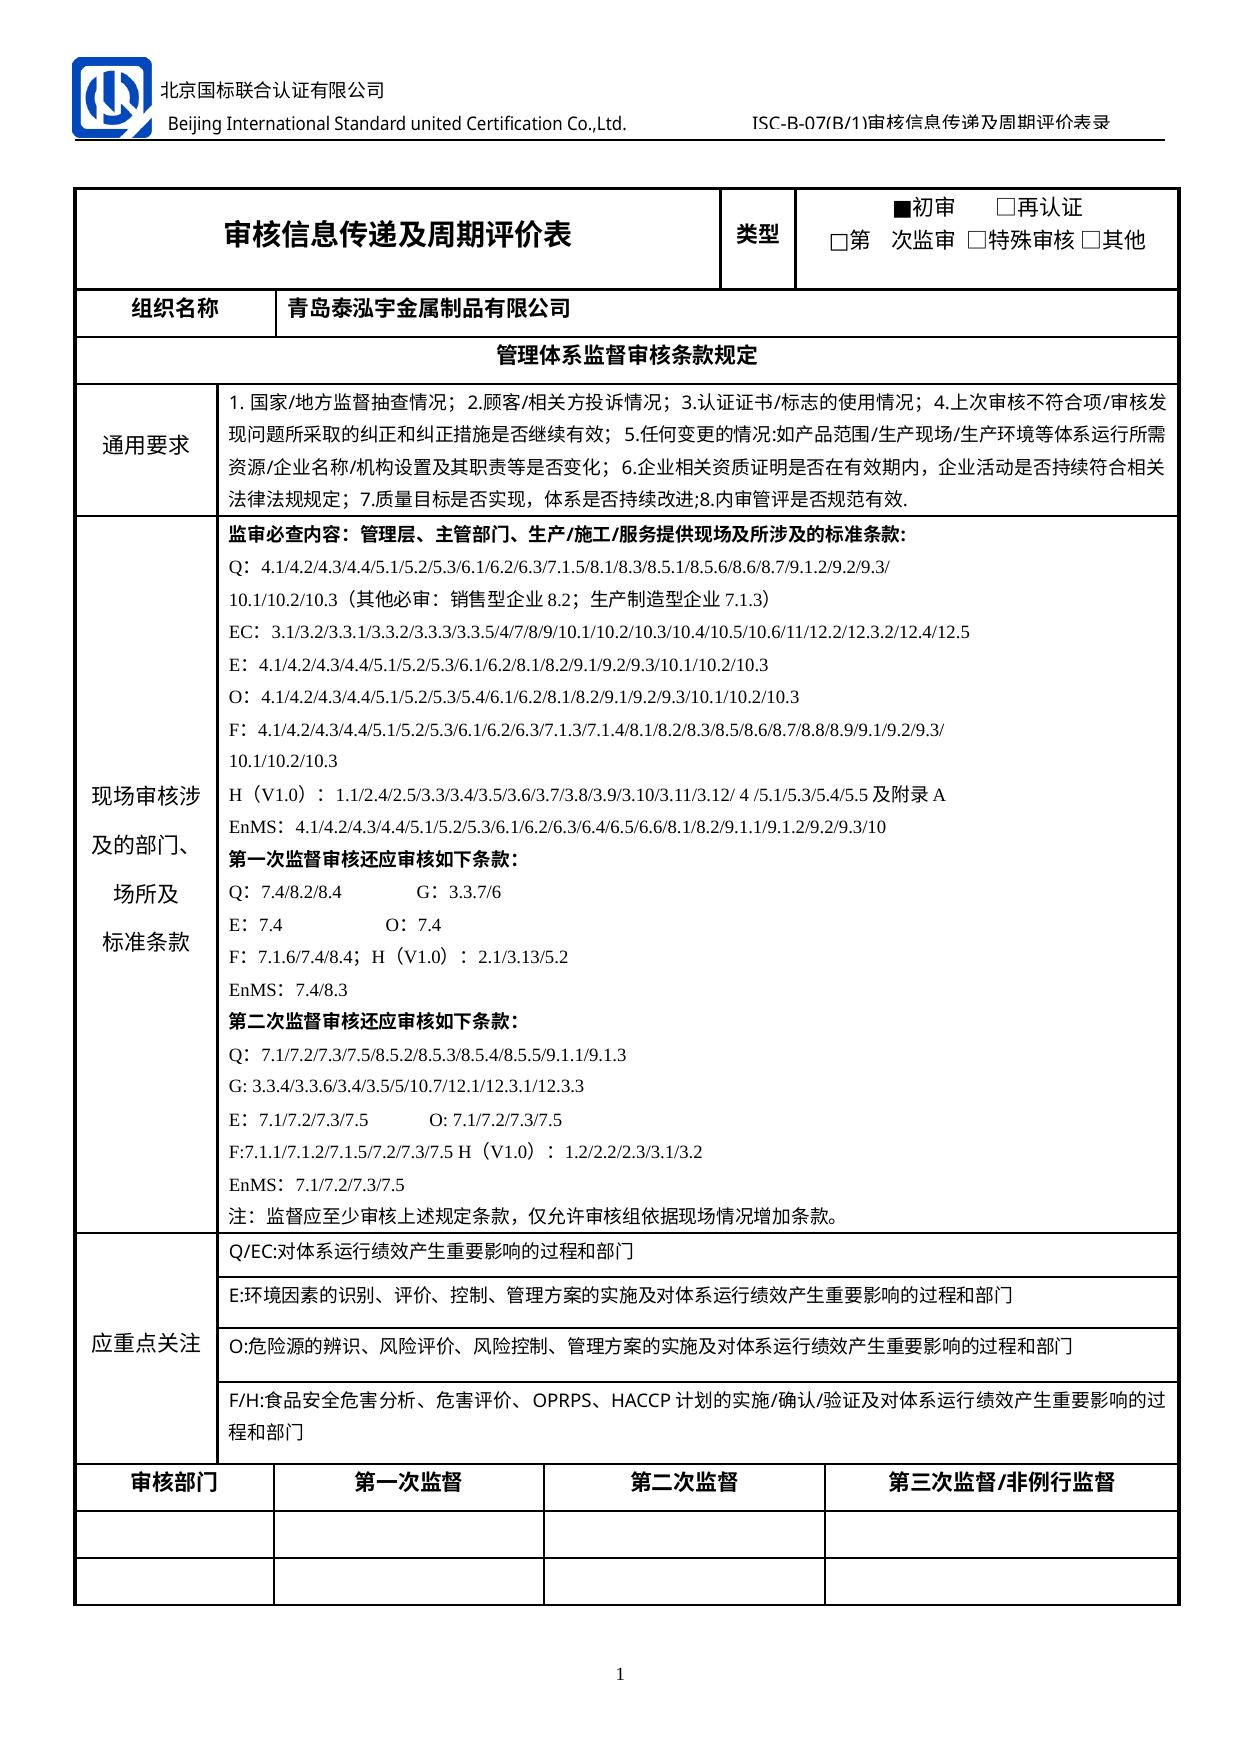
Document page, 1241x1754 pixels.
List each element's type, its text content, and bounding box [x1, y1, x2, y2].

table_cell [545, 1512, 824, 1557]
table_cell 应重点关注 [77, 1234, 216, 1462]
table_cell [275, 1559, 543, 1604]
table_cell 通用要求 [77, 385, 216, 515]
table_cell 青岛泰泓宇金属制品有限公司 [277, 291, 1177, 336]
table_cell [545, 1559, 824, 1604]
table_cell 现场审核涉及的部门、场所及 标准条款 [77, 517, 216, 1232]
table_cell 第三次监督/非例行监督 [826, 1465, 1177, 1509]
table_cell O:危险源的辨识、风险评价、风险控制、管理方案的实施及对体系运行绩效产生重要影响的过程和部门 [219, 1329, 1177, 1381]
table_cell [77, 1559, 273, 1604]
table_cell [77, 1512, 273, 1557]
table_cell 第二次监督 [545, 1465, 824, 1509]
table_cell 管理体系监督审核条款规定 [77, 338, 1177, 383]
table_cell Q/EC:对体系运行绩效产生重要影响的过程和部门 [219, 1234, 1177, 1276]
table_header 审核信息传递及周期评价表 [77, 190, 719, 287]
table_cell 1. 国家/地方监督抽查情况；2.顾客/相关方投诉情况；3.认证证书/标志的使用情况；4.上次审核不符合项/审核发现问题所采取的纠正和纠正措施是否继续有效；5.任何变更的情况:如产品范围/生产现场/生产环境等体系运行所需资源/企业名称/机构设置及其职责等是否变化；6.企业相关资质证明是否在有效期内，企业活动是否持续符合相关法律法规规定；7.质量目标是否实现，体系是否持续改进;8.内审管评是否规范有效. [219, 385, 1177, 515]
table_header ■初审 □再认证 □第 次监审 □特殊审核 □其他 [797, 190, 1177, 287]
table_cell 审核部门 [77, 1465, 273, 1509]
table_cell 第一次监督 [275, 1465, 543, 1509]
table_cell [275, 1512, 543, 1557]
table_cell [826, 1559, 1177, 1604]
table_cell 组织名称 [77, 291, 275, 336]
table_cell E:环境因素的识别、评价、控制、管理方案的实施及对体系运行绩效产生重要影响的过程和部门 [219, 1278, 1177, 1327]
picture [72, 57, 152, 138]
table_cell 监审必查内容：管理层、主管部门、生产/施工/服务提供现场及所涉及的标准条款: Q：4.1/4.2/4.3/4.4/5.1/5.2/5.3/6.1/6.2/6.3/7.1.5/8.1/8.3/8.5.1/8.5.6/8.6/8.7/9.1.2/9.2/9.3/ 10.1/10.2/10.3（其他必审：销售型企业8.2；生产制造型企业7.1.3） EC：3.1/3.2/3.3.1/3.3.2/3.3.3/3.3.5/4/7/8/9/10.1/10.2/10.3/10.4/10.5/10.6/11/12.2/12.3.2/12.4/12.5 E：4.1/4.2/4.3/4.4/5.1/5.2/5.3/6.1/6.2/8.1/8.2/9.1/9.2/9.3/10.1/10.2/10.3 O：4.1/4.2/4.3/4.4/5.1/5.2/5.3/5.4/6.1/6.2/8.1/8.2/9.1/9.2/9.3/10.1/10.2/10.3 F：4.1/4.2/4.3/4.4/5.1/5.2/5.3/6.1/6.2/6.3/7.1.3/7.1.4/8.1/8.2/8.3/8.5/8.6/8.7/8.8/8.9/9.1/9.2/9.3/ 10.1/10.2/10.3 H（V1.0）：1.1/2.4/2.5/3.3/3.4/3.5/3.6/3.7/3.8/3.9/3.10/3.11/3.12/ 4 /5.1/5.3/5.4/5.5及附录A EnMS：4.1/4.2/4.3/4.4/5.1/5.2/5.3/6.1/6.2/6.3/6.4/6.5/6.6/8.1/8.2/9.1.1/9.1.2/9.2/9.3/10 第一次监督审核还应审核如下条款： Q：7.4/8.2/8.4 G：3.3.7/6 E：7.4 O：7.4 F：7.1.6/7.4/8.4；H（V1.0）：2.1/3.13/5.2 EnMS：7.4/8.3 第二次监督审核还应审核如下条款： Q：7.1/7.2/7.3/7.5/8.5.2/8.5.3/8.5.4/8.5.5/9.1.1/9.1.3 G: 3.3.4/3.3.6/3.4/3.5/5/10.7/12.1/12.3.1/12.3.3 E：7.1/7.2/7.3/7.5 O: 7.1/7.2/7.3/7.5 F:7.1.1/7.1.2/7.1.5/7.2/7.3/7.5 H（V1.0）：1.2/2.2/2.3/3.1/3.2 EnMS：7.1/7.2/7.3/7.5 注：监督应至少审核上述规定条款，仅允许审核组依据现场情况增加条款。 [219, 517, 1177, 1232]
table_header 类型 [722, 190, 794, 287]
table_cell F/H:食品安全危害分析、危害评价、OPRPS、HACCP计划的实施/确认/验证及对体系运行绩效产生重要影响的过程和部门 [219, 1383, 1177, 1462]
table_cell [826, 1512, 1177, 1557]
